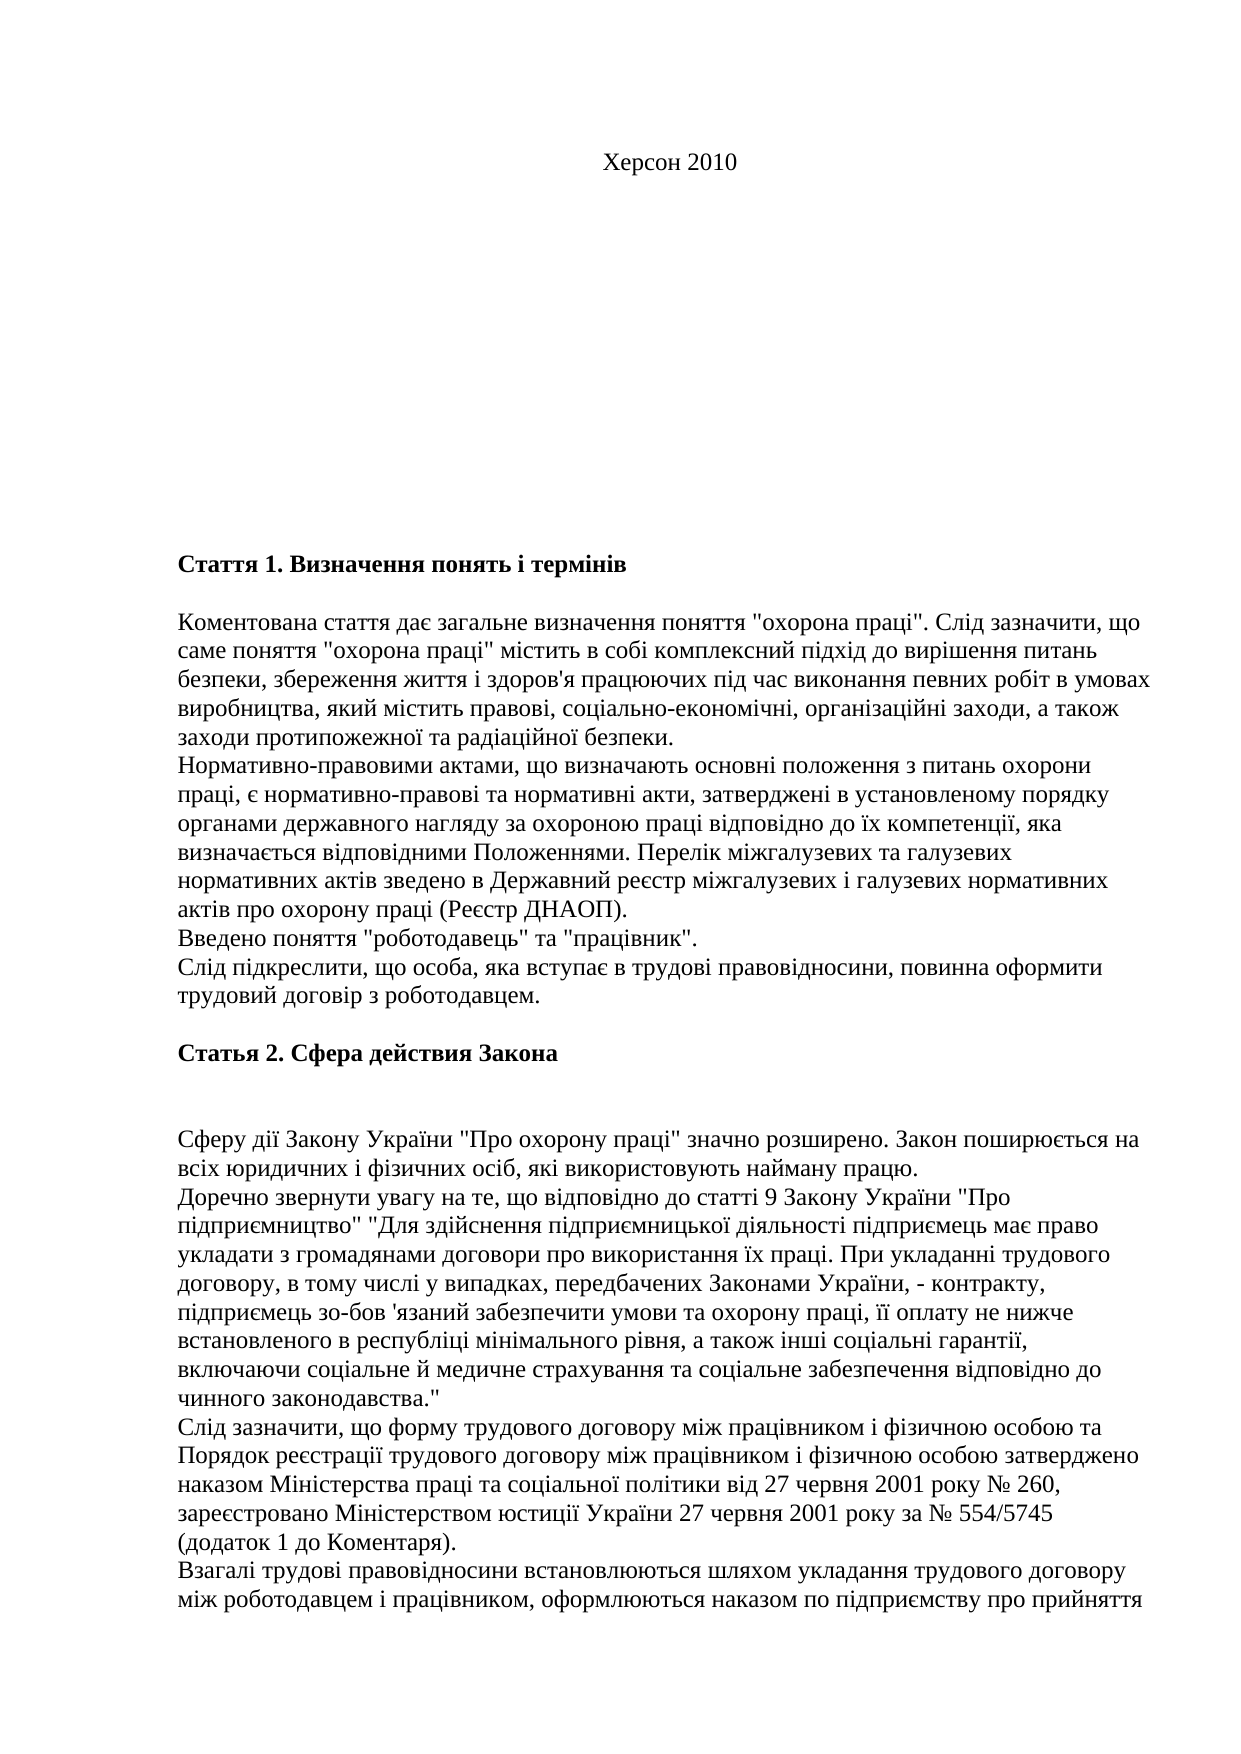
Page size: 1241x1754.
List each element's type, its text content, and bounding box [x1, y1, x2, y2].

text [177, 1556, 1152, 1613]
text Доречно звернути увагу на те, що вiдповiдно до статтi 9 Закону України "Про пiдприємництво" "Для здiйснення пiдприємницької дiяльностi пiдприємець має право укладати з громадянами договори про використання їх працi. При укладаннi трудового договору, в тому числi у випадках, передбачених Законами України, - контракту, пiдприємець зо-бов 'язаний забезпечити умови та охорону працi, її оплату не нижче встановленого в республiцi мiнiмального рiвня, а також iншi соцiальнi гарантiї, включаючи соцiальне й медичне страхування та соцiальне забезпечення вiдповiдно до чинного законодавства." [177, 1182, 1152, 1412]
text Стаття 1. Визначення понять i термiнiв [177, 549, 1152, 578]
text Статья 2. Сфера действия Закона [177, 1038, 1152, 1067]
text Введено поняття "роботодавець" та "працiвник". [177, 923, 1152, 952]
text Слiд пiдкреслити, що особа, яка вступає в трудовi правовiдносини, повинна оформити трудовий договiр з роботодавцем. [177, 952, 1152, 1009]
text Сферу дiї Закону України "Про охорону працi" значно розширено. Закон поширюється на всiх юридичних i фiзичних осiб, якi використовують найману працю. [177, 1124, 1152, 1182]
text Слiд зазначити, що форму трудового договору мiж працiвником i фiзичною особою та Порядок реєстрацiї трудового договору мiж працiвником i фiзичною особою затверджено наказом Мiнiстерства працi та соцiальної полiтики вiд 27 червня 2001 року № 260, зареєстровано Мiнiстерством юстицiї України 27 червня 2001 року за № 554/5745 (додаток 1 до Коментаря). [177, 1412, 1152, 1556]
text Нормативно-правовими актами, що визначають основнi положення з питань охорони працi, є нормативно-правовi та нормативнi акти, затвердженi в установленому порядку органами державного нагляду за охороною працi вiдповiдно до їх компетенцiї, яка визначається вiдповiдними Положеннями. Перелiк мiжгалузевих та галузевих нормативних актiв зведено в Державний реєстр мiжгалузевих i галузевих нормативних актiв про охорону працi (Реєстр ДНАОП). [177, 751, 1152, 923]
text Херсон 2010 [177, 147, 1152, 176]
text Коментована стаття дає загальне визначення поняття "охорона працi". Слiд зазначити, що саме поняття "охорона працi" мiстить в собi комплексний пiдхiд до вирiшення питань безпеки, збереження життя i здоров'я працюючих пiд час виконання певних робiт в умовах виробництва, який мiстить правовi, соцiально-економiчнi, органiзацiйнi заходи, а також заходи протипожежної та радiацiйної безпеки. [177, 607, 1152, 751]
